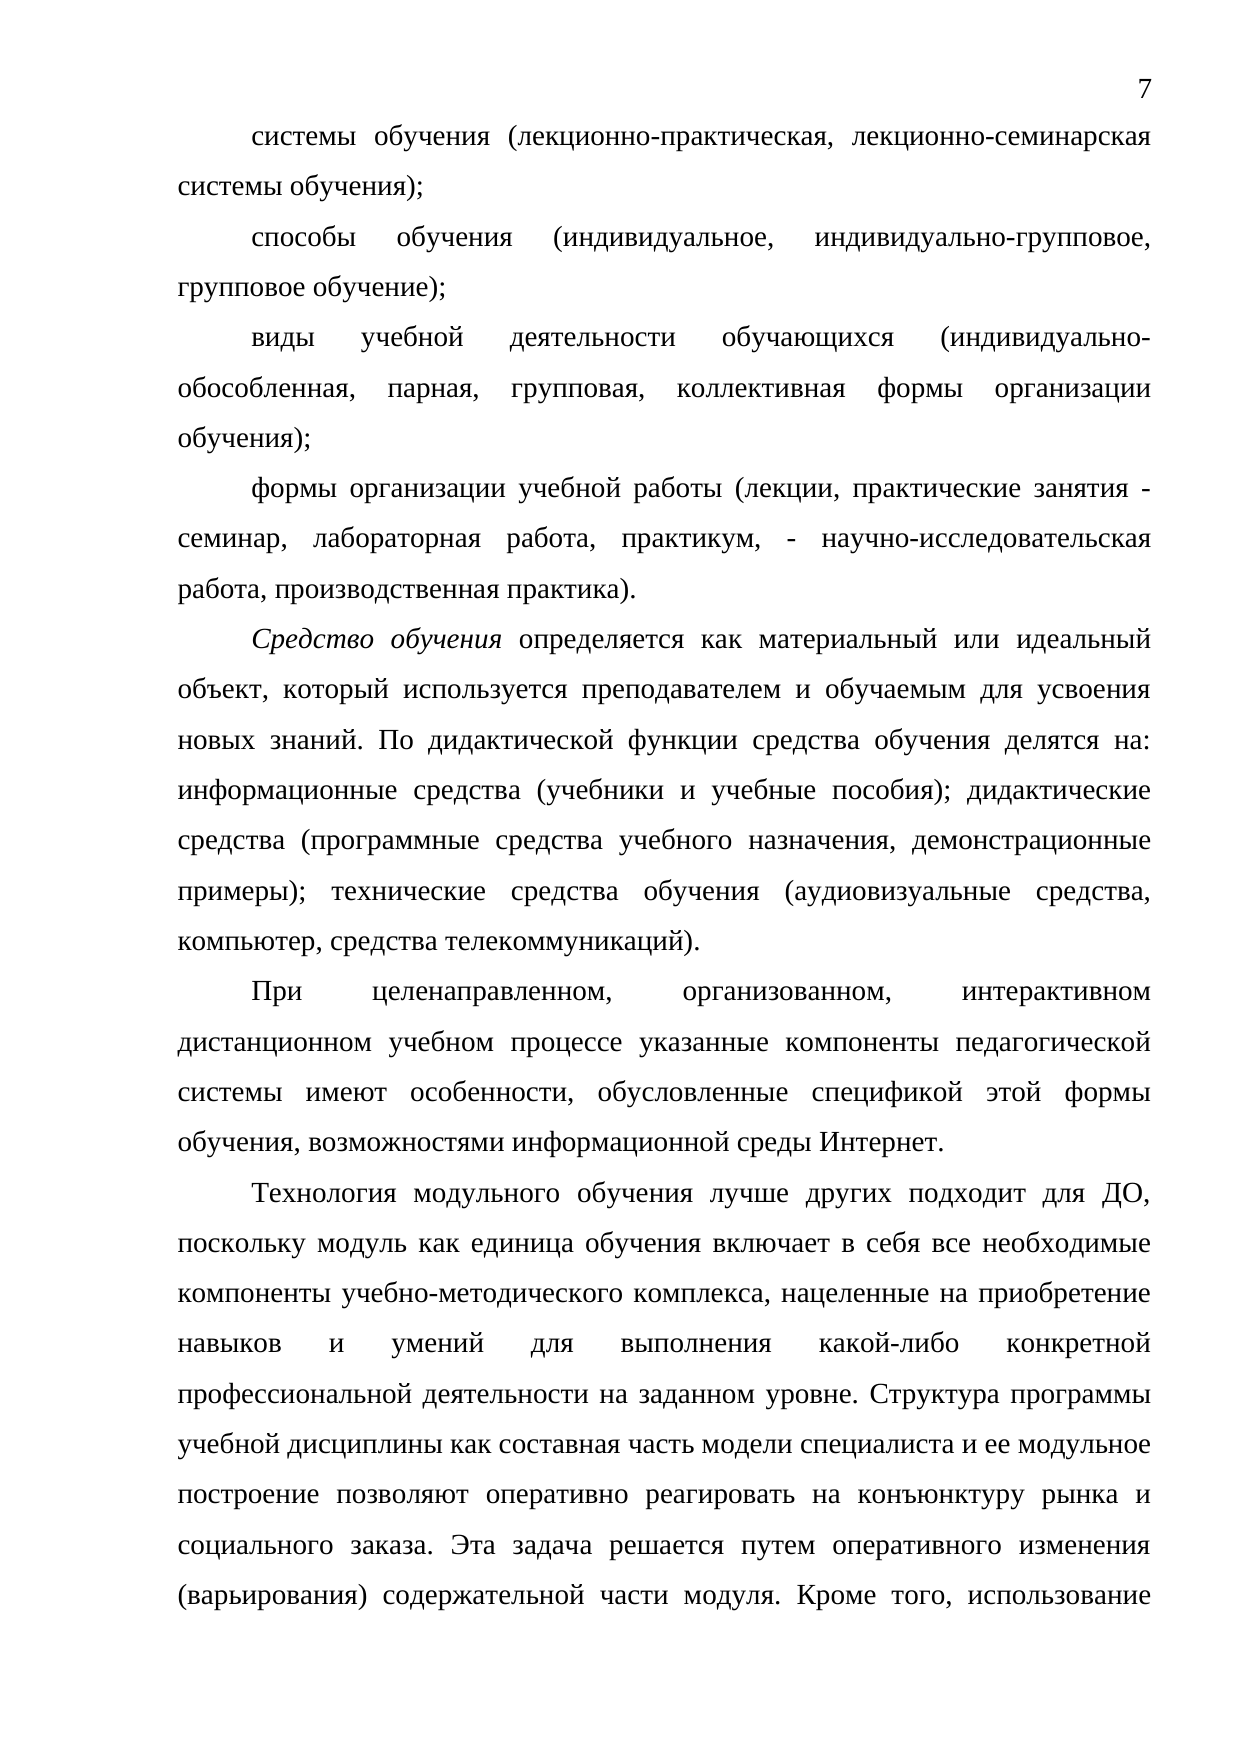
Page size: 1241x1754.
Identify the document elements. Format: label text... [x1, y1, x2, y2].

text Средство обучения определяется как материальный или идеальный объект, который используется преподавателем и обучаемым для усвоения новых знаний. По дидактической функции средства обучения делятся на: информационные средства (учебники и учебные пособия); дидактические средства (программные средства учебного назначения, демонстрационные примеры); технические средства обучения (аудиовизуальные средства, компьютер, средства телекоммуникаций). [177, 621, 1152, 957]
text системы обучения (лекционно-практическая, лекционно-семинарская системы обучения); [177, 118, 1152, 202]
text При целенаправленном, организованном, интерактивном дистанционном учебном процессе указанные компоненты педагогической системы имеют особенности, обусловленные спецификой этой формы обучения, возможностями информационной среды Интернет. [177, 973, 1152, 1158]
text виды учебной деятельности обучающихся (индивидуально-обособленная, парная, групповая, коллективная формы организации обучения); [177, 319, 1152, 453]
text формы организации учебной работы (лекции, практические занятия - семинар, лабораторная работа, практикум, - научно-исследовательская работа, производственная практика). [177, 470, 1152, 604]
text способы обучения (индивидуальное, индивидуально-групповое, групповое обучение); [177, 219, 1152, 303]
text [177, 1175, 1152, 1611]
